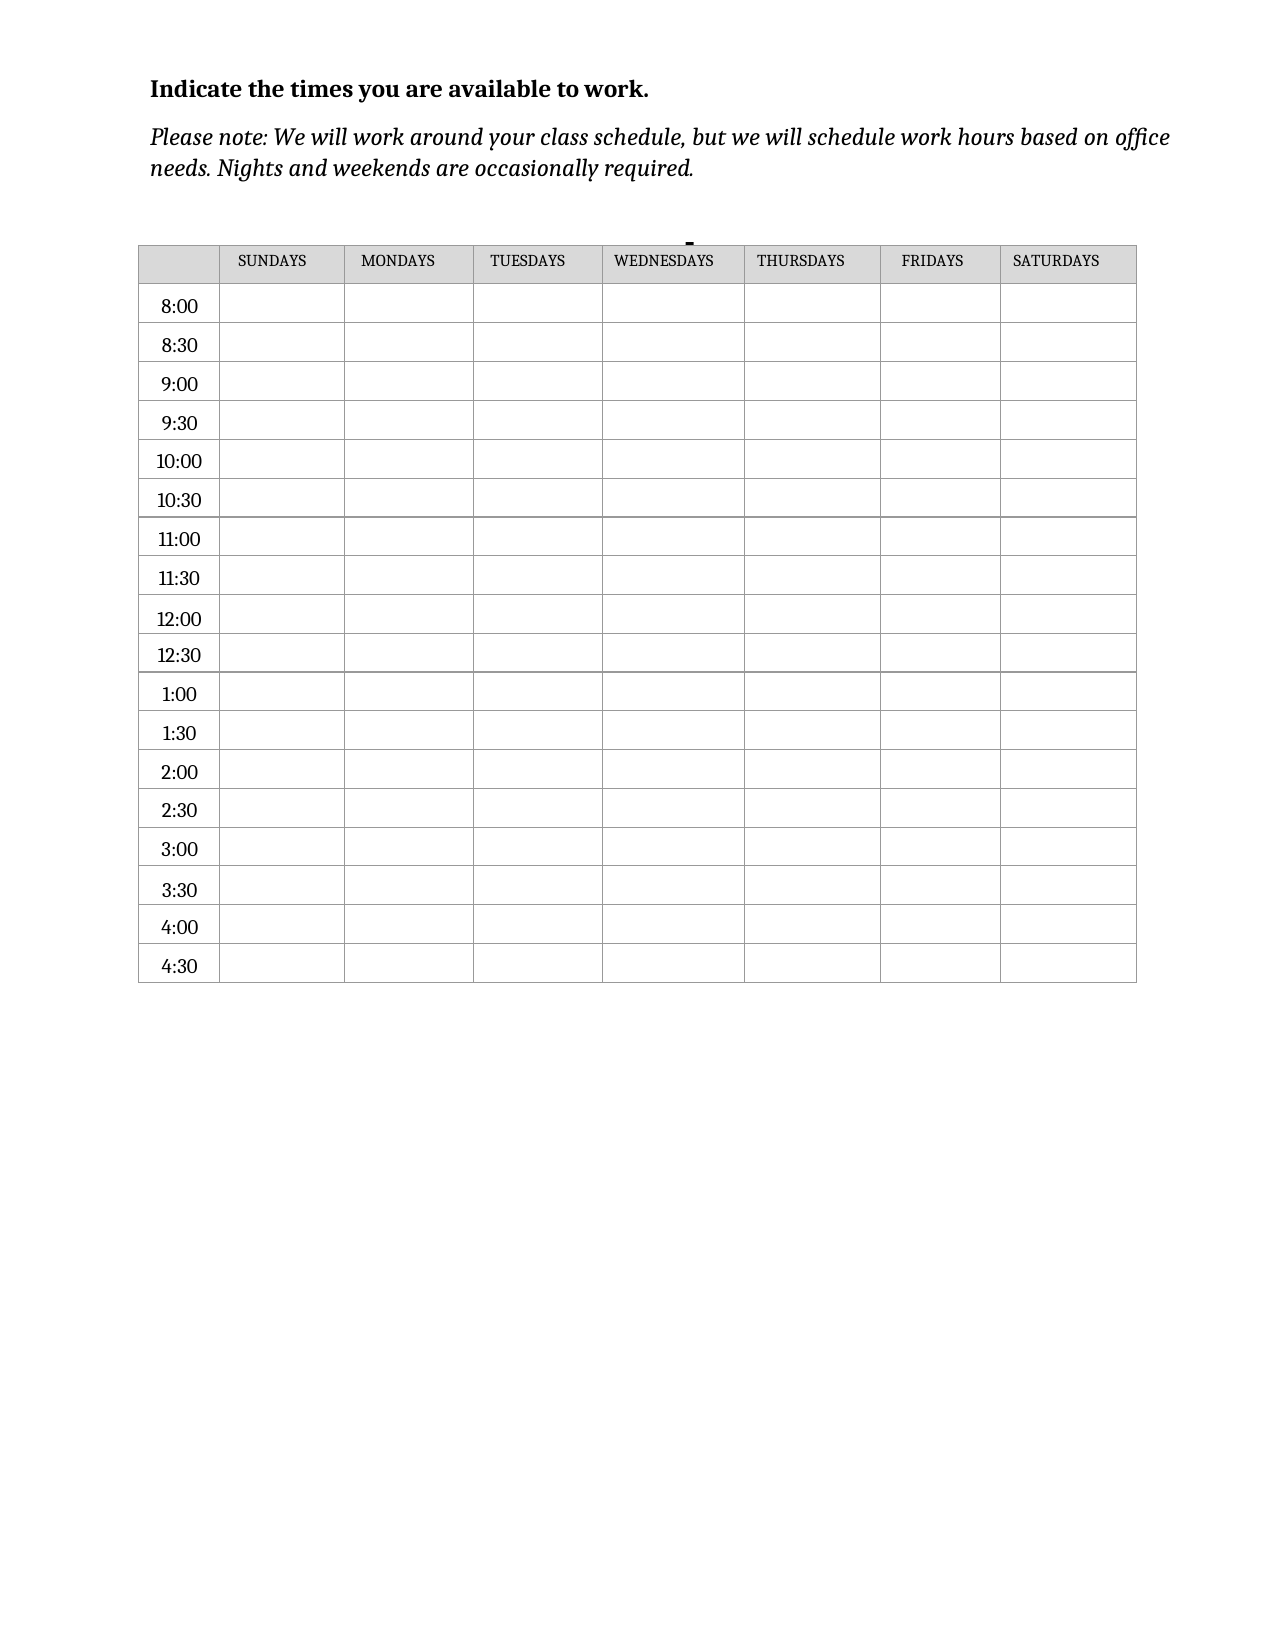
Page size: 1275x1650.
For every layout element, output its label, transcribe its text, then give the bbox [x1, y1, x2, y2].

table_cell [220, 479, 344, 516]
table_cell [345, 905, 473, 943]
table_cell 8:00 [139, 284, 219, 322]
table_cell [474, 362, 602, 400]
table_cell [474, 440, 602, 477]
table_cell [345, 518, 473, 555]
table_cell [474, 634, 602, 671]
table_cell [220, 323, 344, 361]
table_cell [474, 518, 602, 555]
table_cell [1001, 556, 1136, 594]
table_cell 12:00 [139, 595, 219, 633]
table_cell [474, 866, 602, 904]
table_cell [1001, 401, 1136, 439]
table_cell [1001, 362, 1136, 400]
table_cell [603, 944, 744, 982]
table_cell [745, 362, 880, 400]
table_cell [1001, 944, 1136, 982]
table_cell [603, 323, 744, 361]
table_cell [1001, 866, 1136, 904]
table_cell [1001, 479, 1136, 516]
table_cell [474, 323, 602, 361]
table_cell [474, 828, 602, 865]
table_cell [603, 866, 744, 904]
table_cell [345, 362, 473, 400]
table_header FRIDAYS [881, 246, 1000, 283]
table_cell [881, 750, 1000, 788]
table_cell [474, 905, 602, 943]
table_cell [881, 440, 1000, 477]
table_cell [745, 595, 880, 633]
table_cell 8:30 [139, 323, 219, 361]
table_cell [220, 673, 344, 710]
table_header THURSDAYS [745, 246, 880, 283]
table_cell 4:00 [139, 905, 219, 943]
table_cell [745, 284, 880, 322]
table_cell [745, 944, 880, 982]
table_cell 3:30 [139, 866, 219, 904]
table_cell [1001, 750, 1136, 788]
table_cell [881, 556, 1000, 594]
table_cell 9:00 [139, 362, 219, 400]
table_cell [745, 518, 880, 555]
table_cell [881, 323, 1000, 361]
table_cell [345, 750, 473, 788]
table_cell [881, 362, 1000, 400]
table_cell [474, 479, 602, 516]
text Indicate the times you are available to work. [75, 75, 1200, 104]
table_cell [1001, 905, 1136, 943]
table_cell [474, 284, 602, 322]
table_cell [220, 750, 344, 788]
table_cell [345, 828, 473, 865]
table_cell [474, 556, 602, 594]
table_cell 1:00 [139, 673, 219, 710]
table_cell [474, 944, 602, 982]
table_cell [881, 284, 1000, 322]
table_cell [745, 828, 880, 865]
table_cell [603, 711, 744, 749]
table_cell [220, 944, 344, 982]
table_cell 10:00 [139, 440, 219, 477]
table_cell [603, 828, 744, 865]
table_cell [603, 673, 744, 710]
table_cell [603, 905, 744, 943]
table_cell [745, 556, 880, 594]
table_cell [345, 595, 473, 633]
table_cell [220, 440, 344, 477]
table_cell [745, 711, 880, 749]
table_cell [474, 401, 602, 439]
table_cell 10:30 [139, 479, 219, 516]
table_cell [345, 866, 473, 904]
table_cell [745, 634, 880, 671]
table_cell [745, 866, 880, 904]
table_cell [1001, 634, 1136, 671]
table_cell 2:00 [139, 750, 219, 788]
table_cell [220, 518, 344, 555]
table_cell 12:30 [139, 634, 219, 671]
table_cell [881, 634, 1000, 671]
table_cell [881, 518, 1000, 555]
table_cell [1001, 673, 1136, 710]
table_cell [474, 750, 602, 788]
table_cell [603, 634, 744, 671]
table_cell [220, 595, 344, 633]
table_cell [220, 866, 344, 904]
table_cell [881, 905, 1000, 943]
table_cell [603, 556, 744, 594]
table_cell 2:30 [139, 789, 219, 827]
table_cell [220, 789, 344, 827]
table_cell [745, 750, 880, 788]
table_cell [603, 440, 744, 477]
table_cell [474, 595, 602, 633]
table_cell [603, 401, 744, 439]
table_cell [345, 284, 473, 322]
table_cell 9:30 [139, 401, 219, 439]
text Please note: We will work around your class schedule, but we will schedule work hours based on office needs. Nights and weekends are occasionally required. [150, 123, 1200, 182]
table_cell [603, 284, 744, 322]
table_cell [745, 673, 880, 710]
table_header SUNDAYS [220, 246, 344, 283]
table_header [139, 246, 219, 283]
table_cell [1001, 789, 1136, 827]
table_header MONDAYS [345, 246, 473, 283]
table_cell [1001, 518, 1136, 555]
table_cell [1001, 440, 1136, 477]
table_cell [745, 323, 880, 361]
table_cell [745, 440, 880, 477]
table_cell [745, 479, 880, 516]
table_cell [881, 711, 1000, 749]
table_cell [220, 284, 344, 322]
table_cell [881, 595, 1000, 633]
table_cell [603, 750, 744, 788]
table_cell [220, 401, 344, 439]
table_cell [603, 479, 744, 516]
table_cell [881, 866, 1000, 904]
table_cell [1001, 323, 1136, 361]
table_cell [1001, 828, 1136, 865]
table_cell [1001, 595, 1136, 633]
table_cell [745, 905, 880, 943]
table_cell 11:00 [139, 518, 219, 555]
table_cell [881, 479, 1000, 516]
table_cell [881, 828, 1000, 865]
table_cell [881, 944, 1000, 982]
table_cell [345, 440, 473, 477]
table_cell [220, 362, 344, 400]
table_cell [220, 711, 344, 749]
table_cell [345, 944, 473, 982]
table_cell [603, 518, 744, 555]
table_cell [474, 789, 602, 827]
table_header WEDNESDAYS [603, 246, 744, 283]
table_cell [603, 789, 744, 827]
table_cell [745, 789, 880, 827]
table_cell [603, 362, 744, 400]
table_cell [345, 789, 473, 827]
table_cell [345, 673, 473, 710]
table_cell [1001, 711, 1136, 749]
table_cell [345, 711, 473, 749]
table_cell [345, 323, 473, 361]
table_cell [881, 789, 1000, 827]
table_cell [220, 905, 344, 943]
table_cell 3:00 [139, 828, 219, 865]
table_cell [345, 401, 473, 439]
table_cell 11:30 [139, 556, 219, 594]
table_cell [220, 828, 344, 865]
table_cell [881, 401, 1000, 439]
table_cell [345, 634, 473, 671]
table_cell [474, 673, 602, 710]
table_cell [745, 401, 880, 439]
table_header TUESDAYS [474, 246, 602, 283]
table_cell [1001, 284, 1136, 322]
table_cell 1:30 [139, 711, 219, 749]
table_header SATURDAYS [1001, 246, 1136, 283]
table_cell [881, 673, 1000, 710]
table_cell [474, 711, 602, 749]
table_cell [345, 556, 473, 594]
table_cell [220, 556, 344, 594]
table_cell [345, 479, 473, 516]
table_cell [603, 595, 744, 633]
table_cell [220, 634, 344, 671]
table_cell 4:30 [139, 944, 219, 982]
